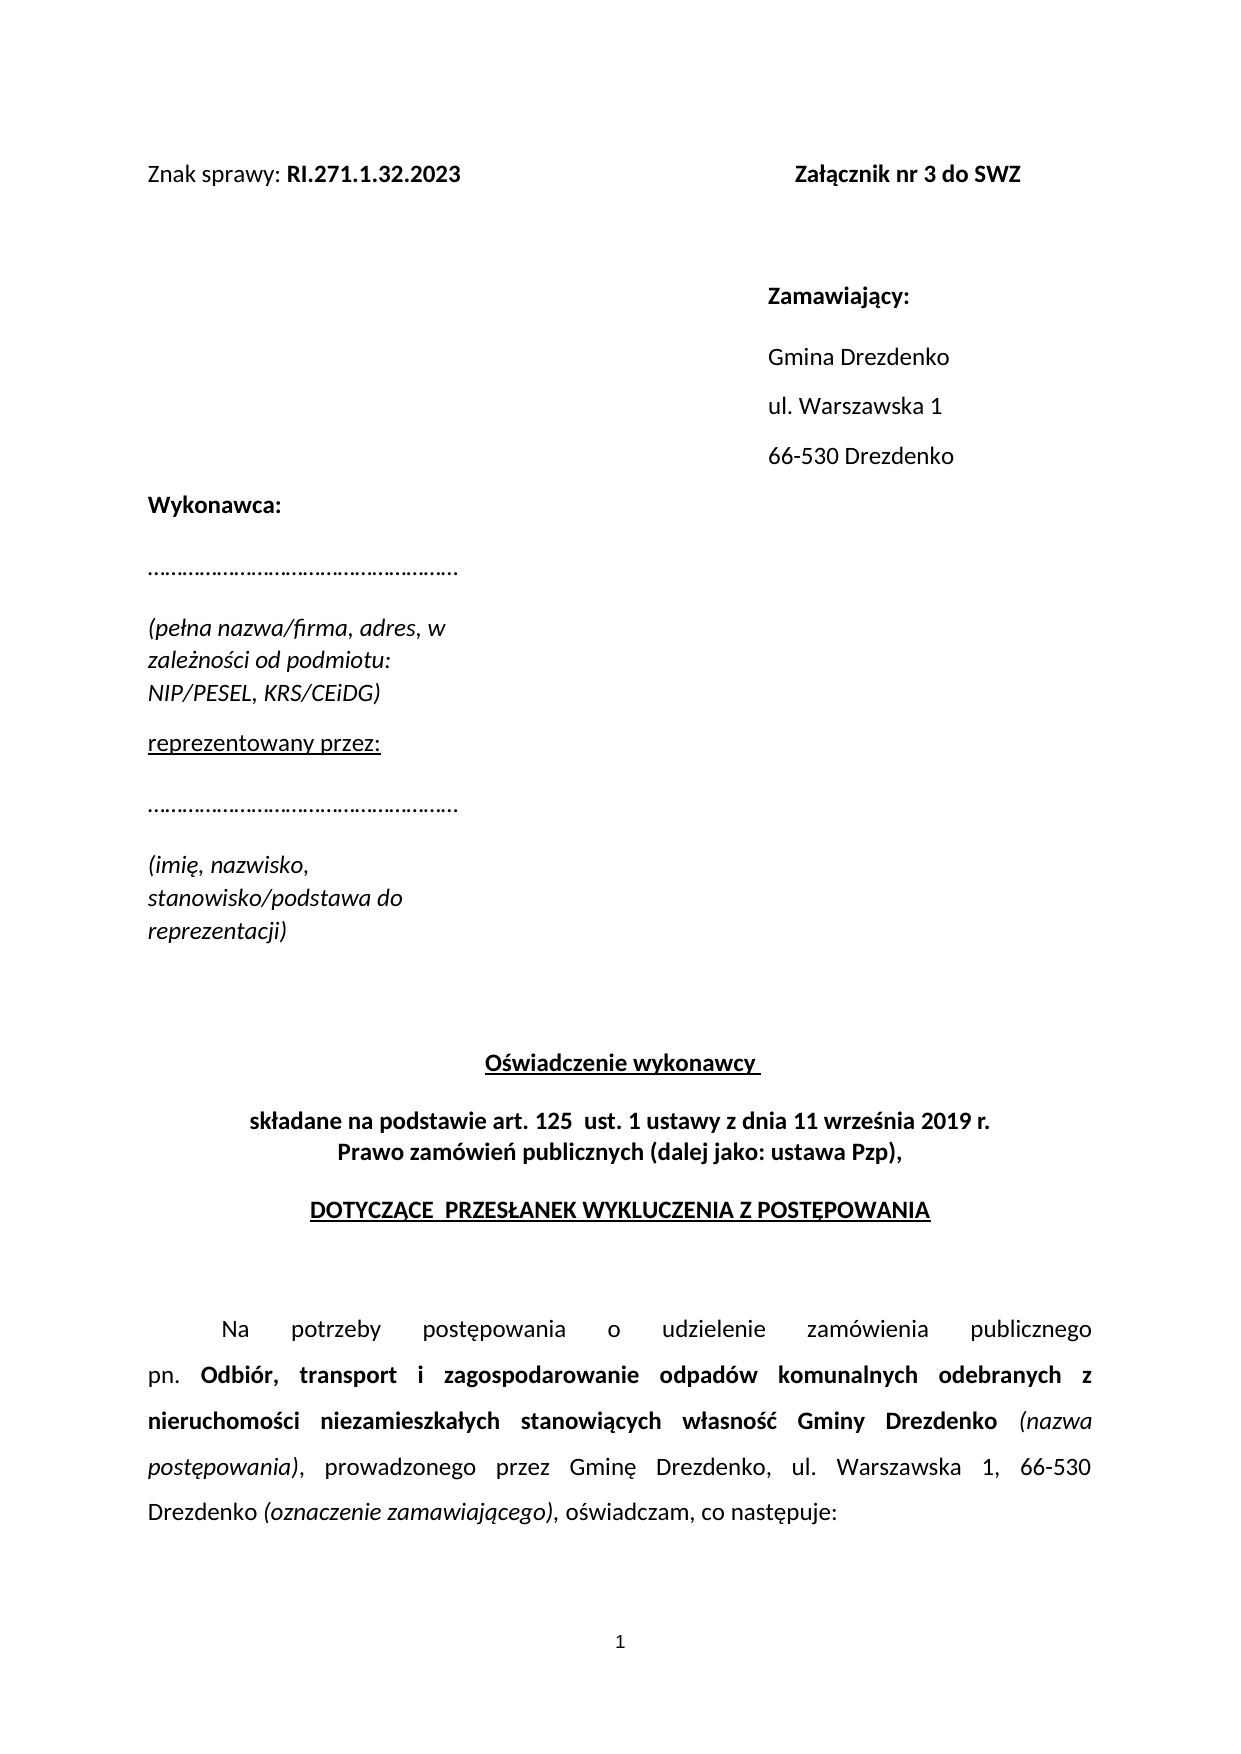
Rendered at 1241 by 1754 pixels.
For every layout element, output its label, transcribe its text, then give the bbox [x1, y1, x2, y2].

text ……………………………………………… [148, 788, 472, 819]
text 66-530 Drezdenko [768, 440, 1093, 471]
text DOTYCZĄCE PRZESŁANEK WYKLUCZENIA Z POSTĘPOWANIA [148, 1194, 1093, 1267]
text Na potrzeby postępowania o udzielenie zamówienia publicznego pn. Odbiór, transport i zagospodarowanie odpadów komunalnych odebranych z nieruchomości niezamieszkałych stanowiących własność Gminy Drezdenko (nazwa postępowania), prowadzonego przez Gminę Drezdenko, ul. Warszawska 1, 66-530 Drezdenko (oznaczenie zamawiającego), oświadczam, co następuje: [148, 1313, 1093, 1527]
text Wykonawca: [148, 490, 1093, 520]
text (imię, nazwisko, stanowisko/podstawa do reprezentacji) [148, 849, 472, 946]
text Oświadczenie wykonawcy [148, 1047, 1093, 1078]
text Zamawiający: [694, 280, 1093, 310]
text składane na podstawie art. 125 ust. 1 ustawy z dnia 11 września 2019 r. [148, 1105, 1093, 1136]
text (pełna nazwa/firma, adres, w zależności od podmiotu: NIP/PESEL, KRS/CEiDG) [148, 612, 472, 708]
text ul. Warszawska 1 [768, 391, 1093, 421]
text ……………………………………………… [148, 551, 472, 581]
text Prawo zamówień publicznych (dalej jako: ustawa Pzp), [148, 1136, 1093, 1166]
text Znak sprawy: RI.271.1.32.2023 Załącznik nr 3 do SWZ [148, 158, 1093, 188]
text Gmina Drezdenko [768, 341, 1093, 371]
text reprezentowany przez: [148, 727, 1093, 758]
